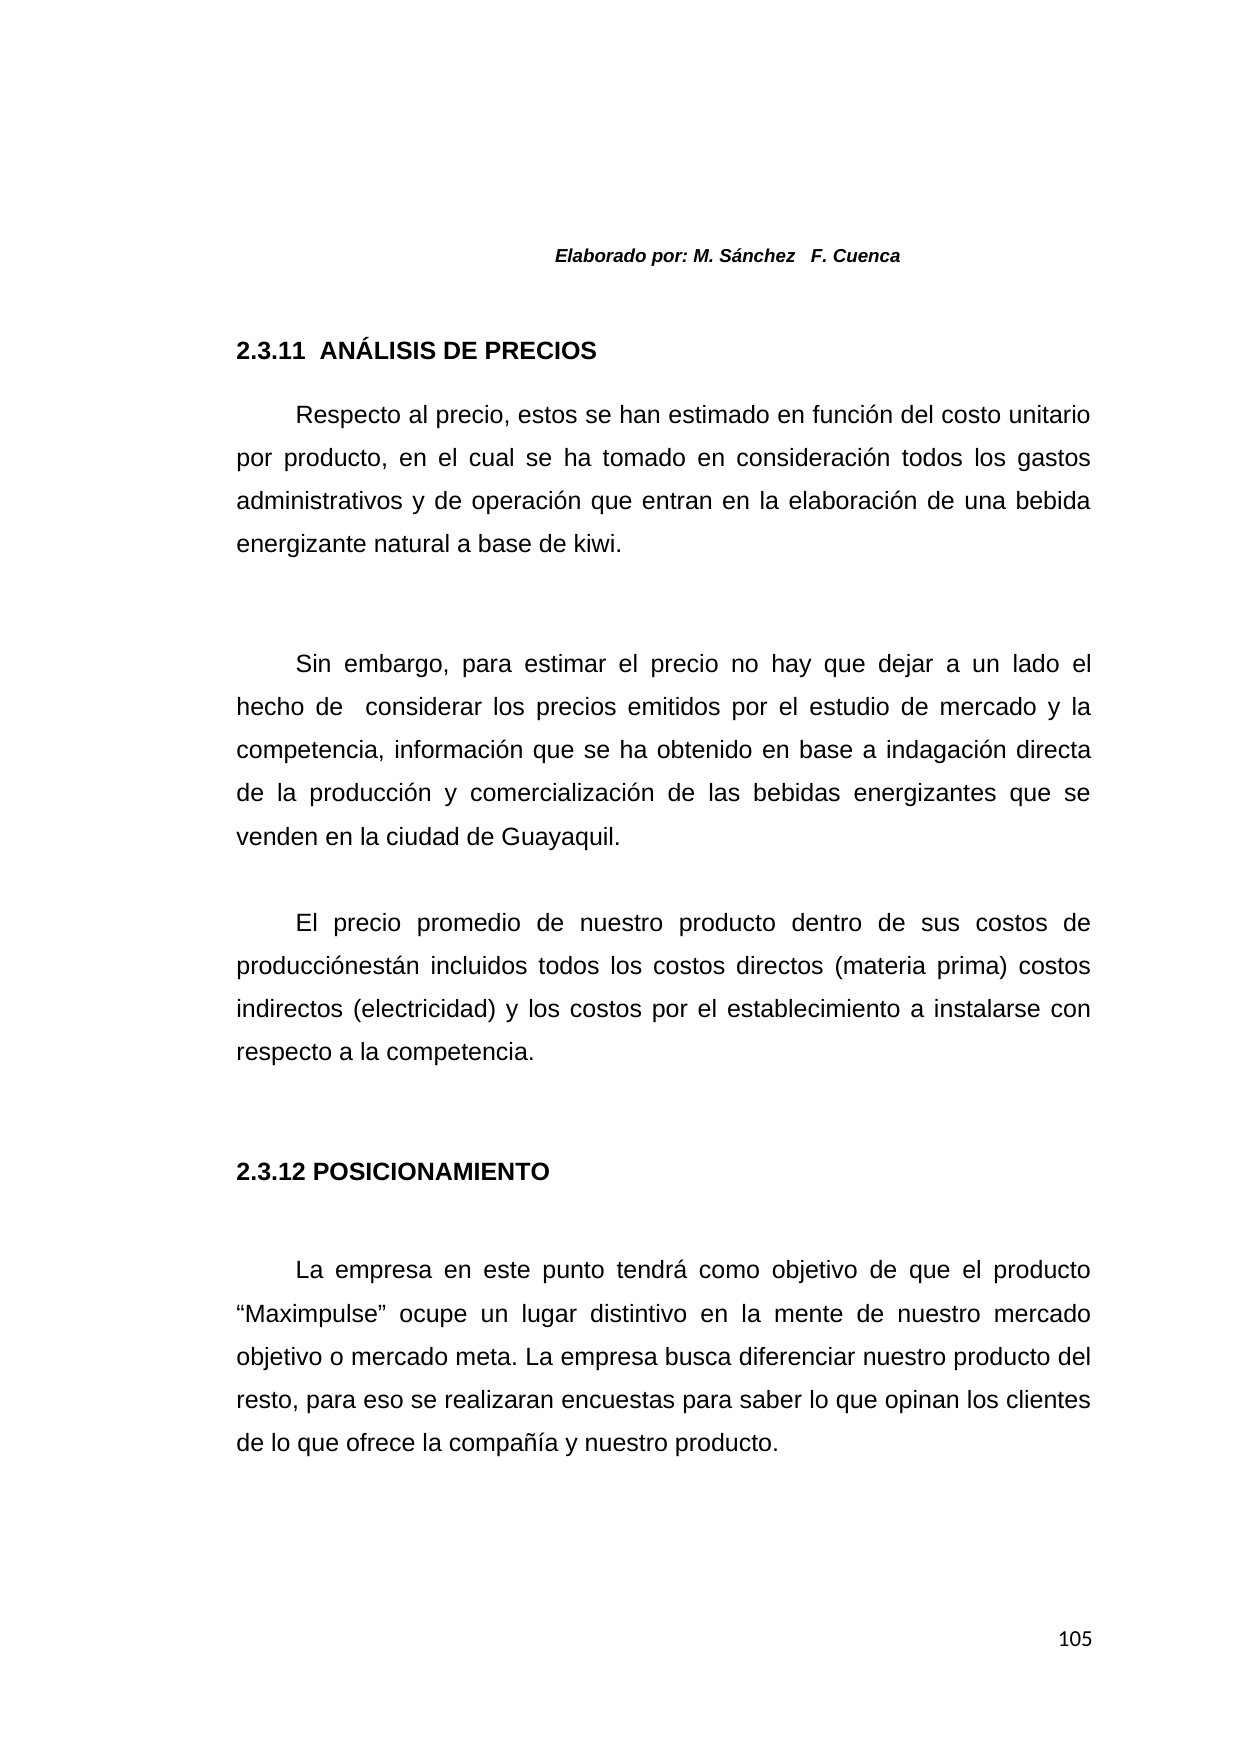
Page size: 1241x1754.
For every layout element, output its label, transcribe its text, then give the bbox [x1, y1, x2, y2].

text Sin embargo, para estimar el precio no hay que dejar a un lado el hecho de considerar los precios emitidos por el estudio de mercado y la competencia, información que se ha obtenido en base a indagación directa de la producción y comercialización de las bebidas energizantes que se venden en la ciudad de Guayaquil. [236, 649, 1092, 850]
text 2.3.11 ANÁLISIS DE PRECIOS [236, 336, 1092, 365]
text La empresa en este punto tendrá como objetivo de que el producto “Maximpulse” ocupe un lugar distintivo en la mente de nuestro mercado objetivo o mercado meta. La empresa busca diferenciar nuestro producto del resto, para eso se realizaran encuestas para saber lo que opinan los clientes de lo que ofrece la compañía y nuestro producto. [236, 1256, 1092, 1457]
text El precio promedio de nuestro producto dentro de sus costos de producciónestán incluidos todos los costos directos (materia prima) costos indirectos (electricidad) y los costos por el establecimiento a instalarse con respecto a la competencia. [236, 908, 1092, 1066]
text 2.3.12 POSICIONAMIENTO [236, 1156, 1092, 1185]
text Respecto al precio, estos se han estimado en función del costo unitario por producto, en el cual se ha tomado en consideración todos los gastos administrativos y de operación que entran en la elaboración de una bebida energizante natural a base de kiwi. [236, 400, 1092, 558]
